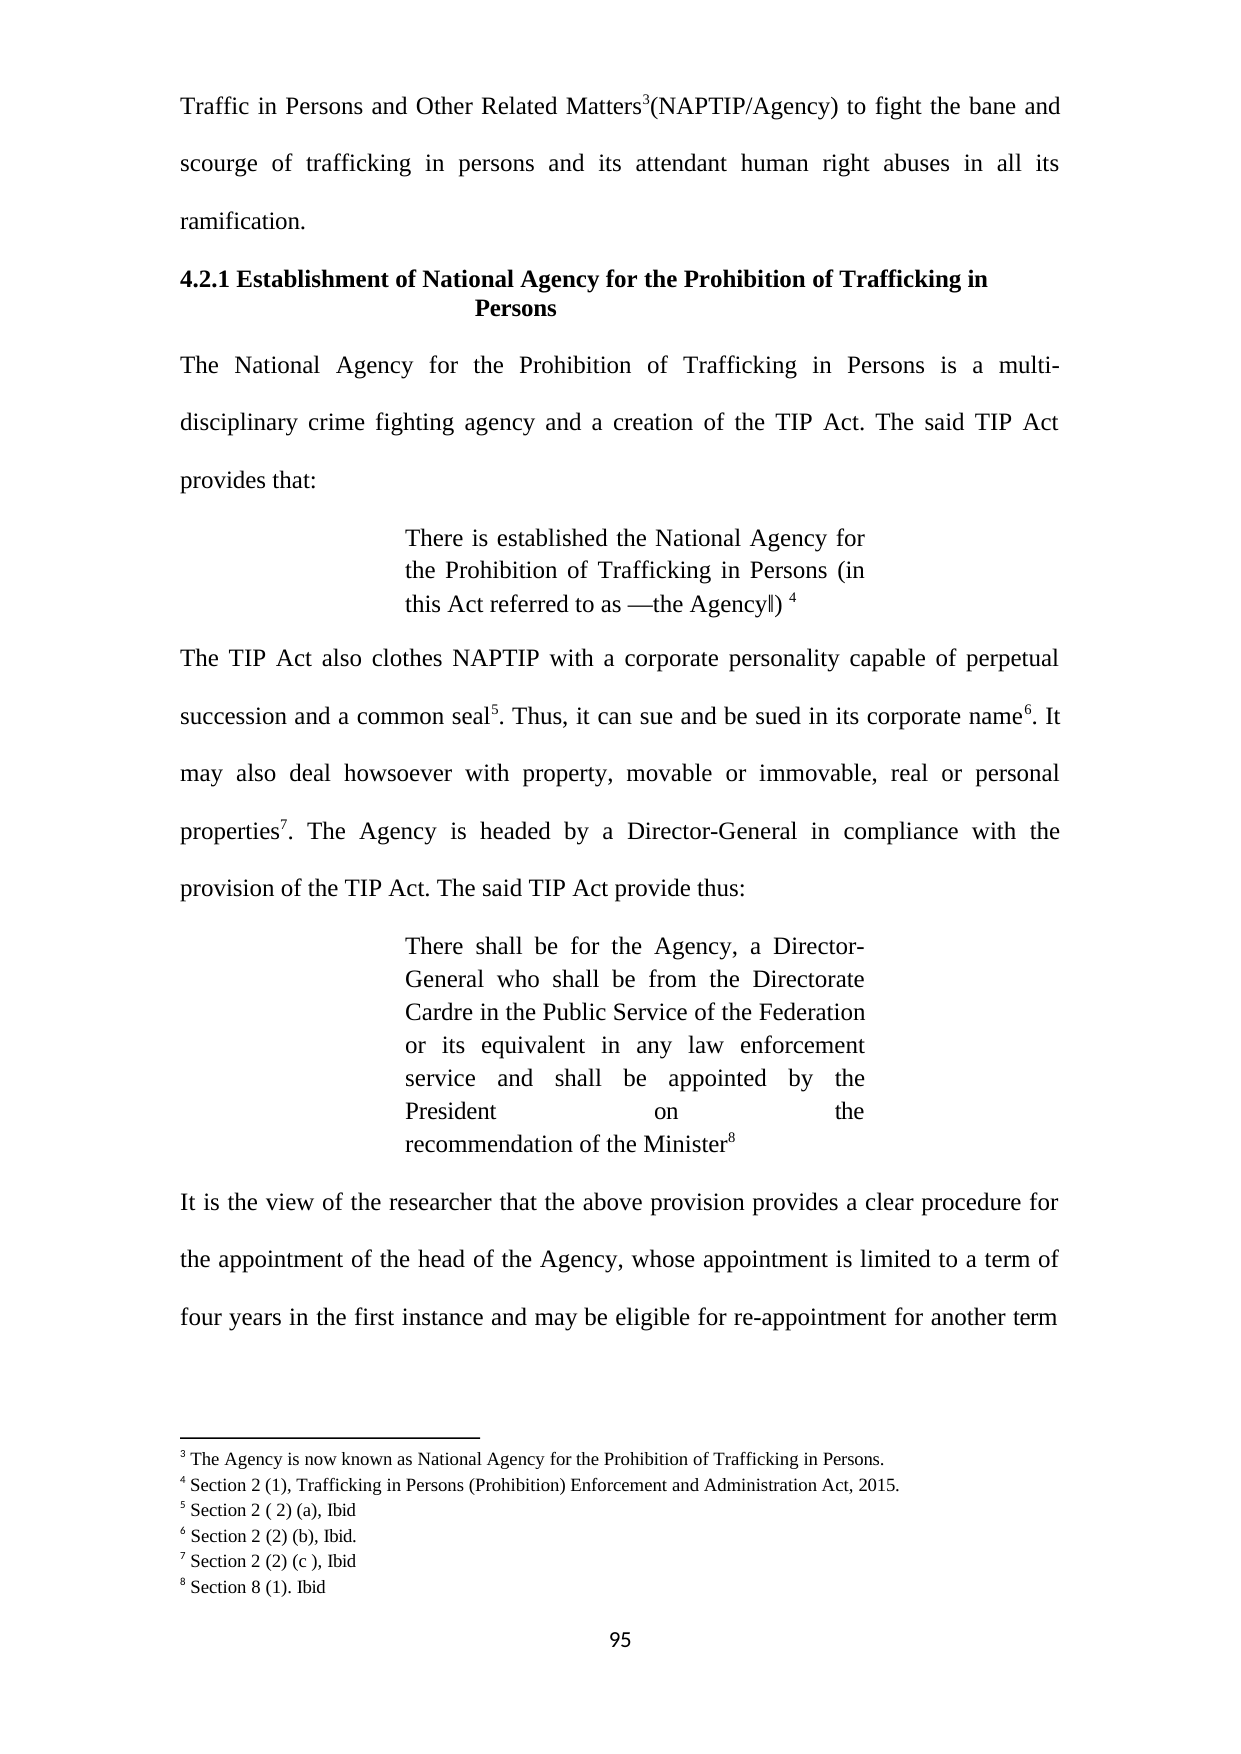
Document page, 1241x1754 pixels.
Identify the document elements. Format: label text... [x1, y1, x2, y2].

text 5 Section 2 ( 2) (a), Ibid [180, 1498, 1086, 1521]
text 8 Section 8 (1). Ibid [180, 1575, 1086, 1598]
text 7 Section 2 (2) (c ), Ibid [180, 1549, 1086, 1572]
text Traffic in Persons and Other Related Matters3(NAPTIP/Agency) to fight the bane and scourge of trafficking in persons and its attendant human right abuses in all its ramification. [180, 91, 1061, 235]
text 6 Section 2 (2) (b), Ibid. [180, 1524, 1086, 1547]
text The National Agency for the Prohibition of Trafficking in Persons is a multi- disciplinary crime fighting agency and a creation of the TIP Act. The said TIP Act provides that: [180, 350, 1061, 493]
text There is established the National Agency for the Prohibition of Trafficking in Persons (in this Act referred to as ―the Agency‖) 4 [405, 523, 865, 617]
text Persons [199, 293, 832, 322]
subtitle Establishment of National Agency for the Prohibition of Trafficking in [180, 264, 1086, 293]
text There shall be for the Agency, a Director- General who shall be from the Directorate Cardre in the Public Service of the Federation or its equivalent in any law enforcement service and shall be appointed by the President on the recommendation of the Minister8 [405, 931, 866, 1158]
text 3 The Agency is now known as National Agency for the Prohibition of Trafficking in Persons. [180, 1447, 1086, 1470]
text The TIP Act also clothes NAPTIP with a corporate personality capable of perpetual succession and a common seal5. Thus, it can sue and be sued in its corporate name6. It may also deal howsoever with property, movable or immovable, real or personal properties7. The Agency is headed by a Director-General in compliance with the provision of the TIP Act. The said TIP Act provide thus: [180, 643, 1061, 902]
text It is the view of the researcher that the above provision provides a clear procedure for the appointment of the head of the Agency, whose appointment is limited to a term of four years in the first instance and may be eligible for re-appointment for another term [180, 1187, 1060, 1331]
text 4 Section 2 (1), Trafficking in Persons (Prohibition) Enforcement and Administration Act, 2015. [180, 1473, 1086, 1496]
